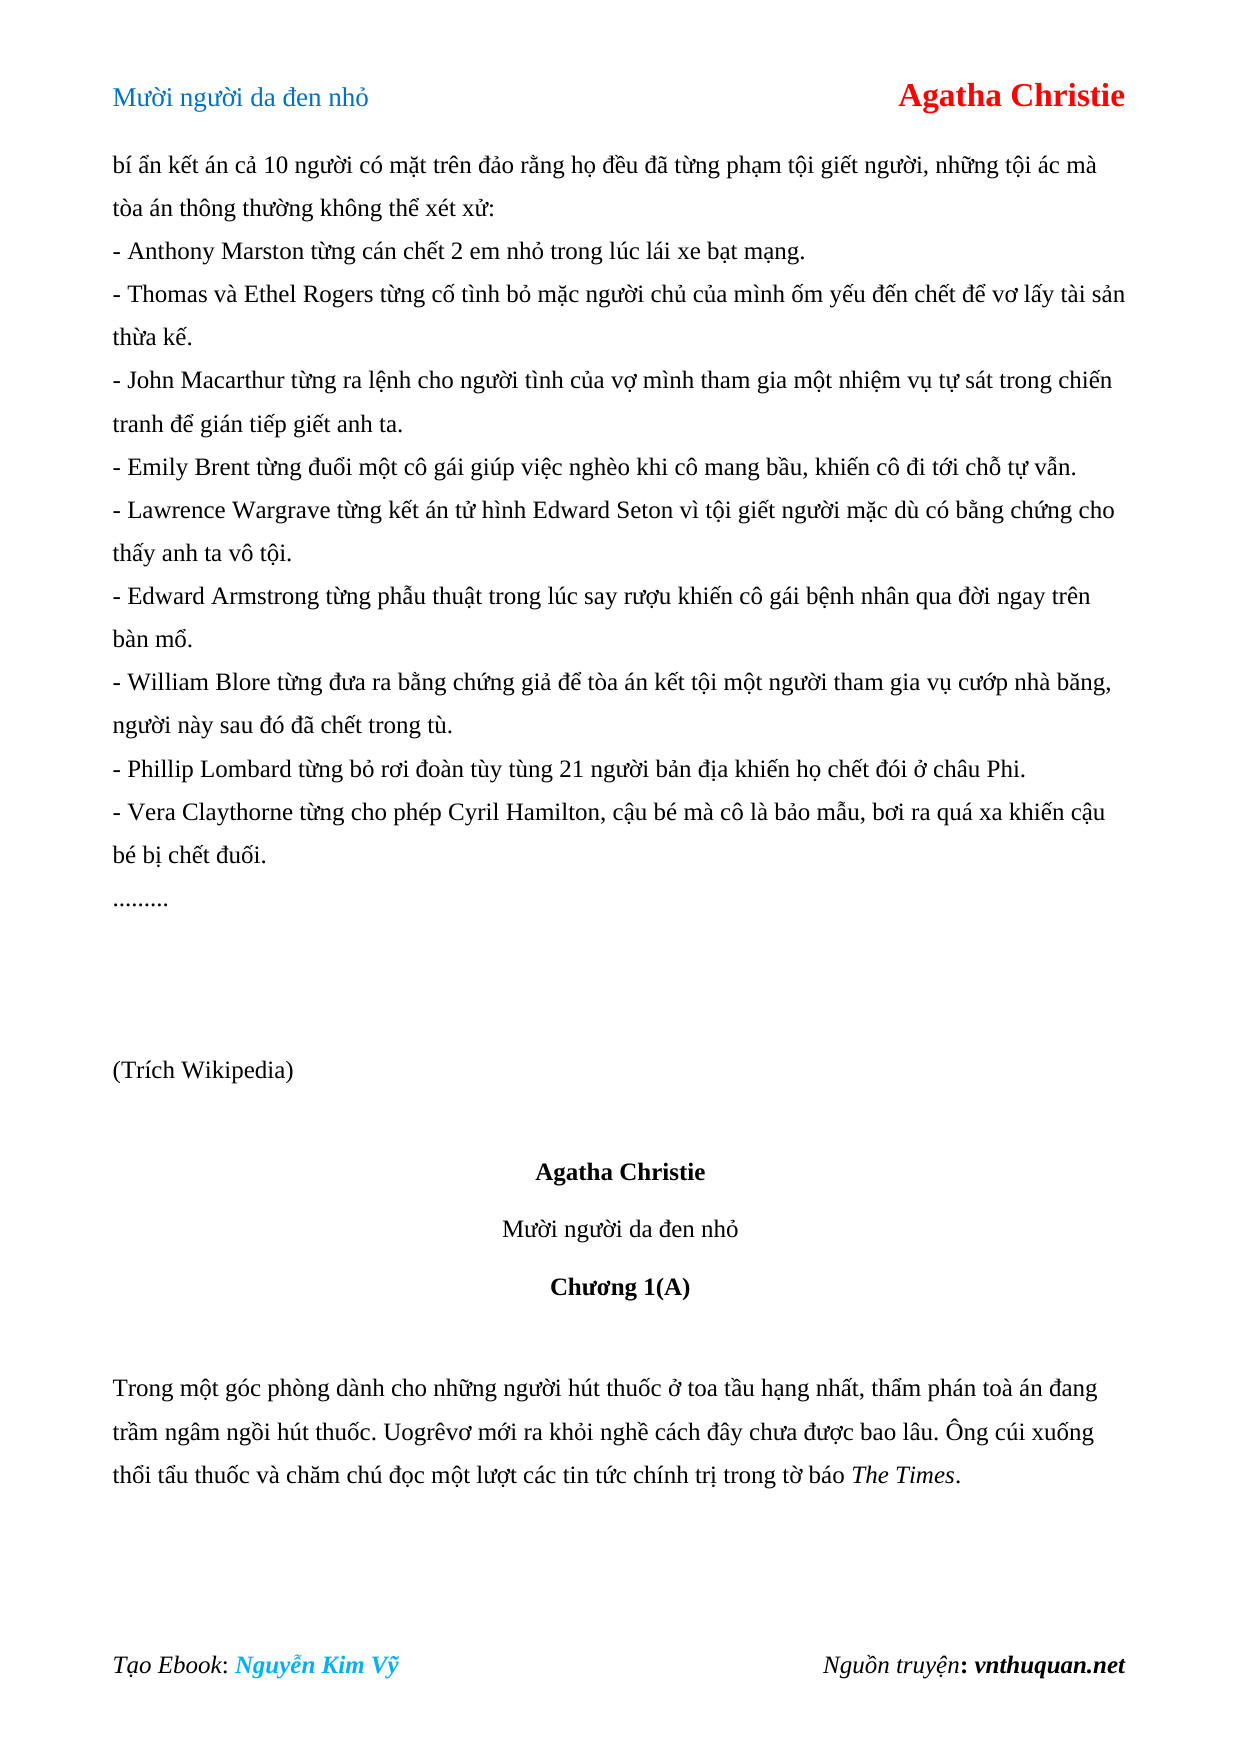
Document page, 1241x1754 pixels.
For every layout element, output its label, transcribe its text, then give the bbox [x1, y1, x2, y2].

text Mười người da đen nhỏ [112, 1214, 1128, 1243]
text Agatha Christie [112, 1157, 1128, 1185]
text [112, 150, 1128, 955]
text (Trích Wikipedia) [112, 1056, 1128, 1084]
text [112, 1330, 1128, 1575]
text Chương 1(A) [112, 1272, 1128, 1301]
